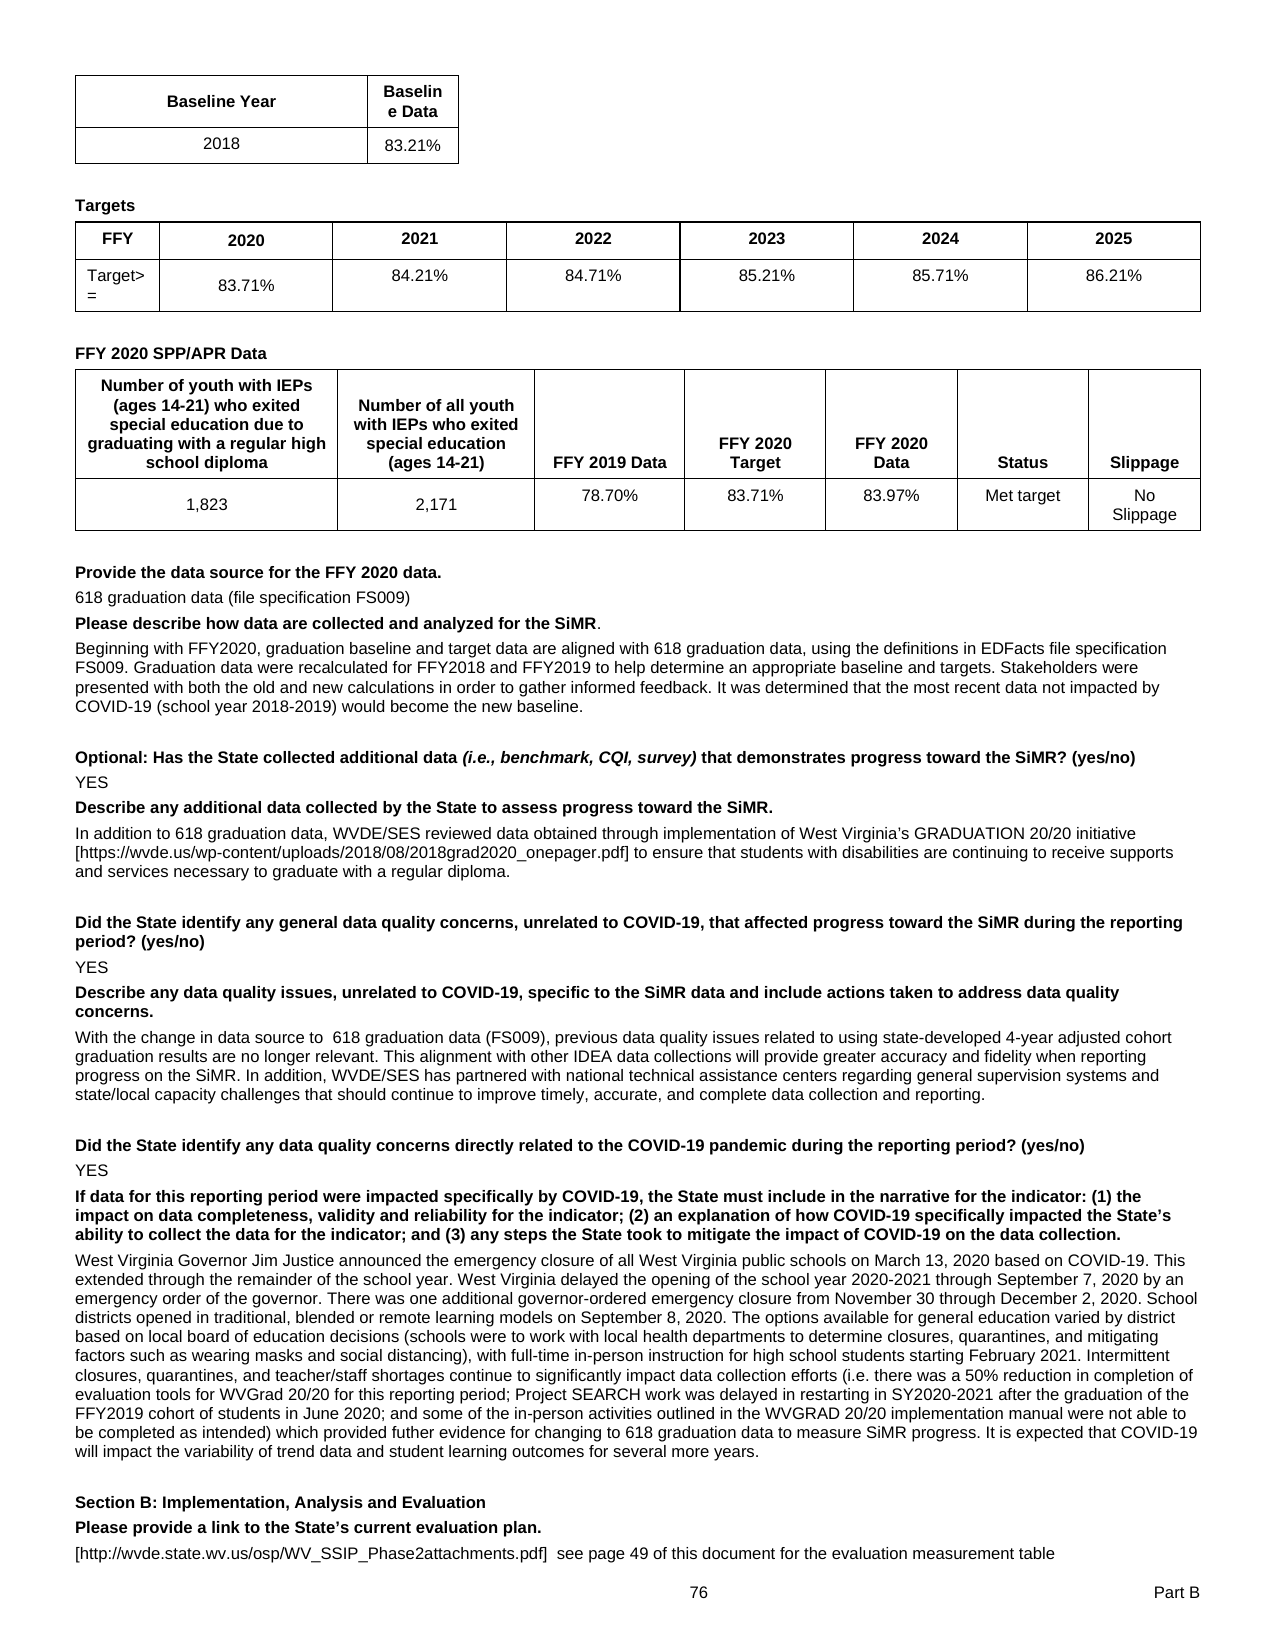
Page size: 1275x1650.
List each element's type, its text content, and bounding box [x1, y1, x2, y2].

text YES [75, 957, 1200, 977]
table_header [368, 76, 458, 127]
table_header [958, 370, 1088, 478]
text Describe any data quality issues, unrelated to COVID-19, specific to the SiMR data and include actions taken to address data quality concerns. [75, 983, 1200, 1021]
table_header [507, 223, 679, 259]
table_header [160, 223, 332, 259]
text 618 graduation data (file specification FS009) [75, 588, 1200, 607]
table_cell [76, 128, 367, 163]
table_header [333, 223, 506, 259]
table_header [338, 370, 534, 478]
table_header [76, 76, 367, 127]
text If data for this reporting period were impacted specifically by COVID-19, the State must include in the narrative for the indicator: (1) the impact on data completeness, validity and reliability for the indicator; (2) an explanation of how COVID-19 specifically impacted the State’s ability to collect the data for the indicator; and (3) any steps the State took to mitigate the impact of COVID-19 on the data collection. [75, 1187, 1200, 1244]
text Please describe how data are collected and analyzed for the SiMR. [75, 614, 1200, 633]
text Beginning with FFY2020, graduation baseline and target data are aligned with 618 graduation data, using the definitions in EDFacts file specification FS009. Graduation data were recalculated for FFY2018 and FFY2019 to help determine an appropriate baseline and targets. Stakeholders were presented with both the old and new calculations in order to gather informed feedback. It was determined that the most recent data not impacted by COVID-19 (school year 2018-2019) would become the new baseline. [75, 639, 1200, 716]
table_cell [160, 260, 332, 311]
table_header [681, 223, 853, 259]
text With the change in data source to 618 graduation data (FS009), previous data quality issues related to using state-developed 4-year adjusted cohort graduation results are no longer relevant. This alignment with other IDEA data collections will provide greater accuracy and fidelity when reporting progress on the SiMR. In addition, WVDE/SES has partnered with national technical assistance centers regarding general supervision systems and state/local capacity challenges that should continue to improve timely, accurate, and complete data collection and reporting. [75, 1027, 1200, 1104]
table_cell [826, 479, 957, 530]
text [http://wvde.state.wv.us/osp/WV_SSIP_Phase2attachments.pdf] see page 49 of this document for the evaluation measurement table [75, 1544, 1200, 1563]
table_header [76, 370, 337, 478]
text YES [75, 773, 1200, 792]
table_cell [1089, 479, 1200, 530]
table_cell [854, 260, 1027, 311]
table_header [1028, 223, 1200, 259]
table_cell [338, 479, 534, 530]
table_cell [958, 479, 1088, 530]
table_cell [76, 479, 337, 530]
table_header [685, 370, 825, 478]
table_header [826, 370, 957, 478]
text Section B: Implementation, Analysis and Evaluation [75, 1493, 1200, 1512]
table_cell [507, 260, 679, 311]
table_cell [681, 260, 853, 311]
text YES [75, 1161, 1200, 1180]
text Optional: Has the State collected additional data (i.e., benchmark, CQI, survey) that demonstrates progress toward the SiMR? (yes/no) [75, 747, 1200, 767]
text Targets [75, 196, 1200, 215]
text West Virginia Governor Jim Justice announced the emergency closure of all West Virginia public schools on March 13, 2020 based on COVID-19. This extended through the remainder of the school year. West Virginia delayed the opening of the school year 2020-2021 through September 7, 2020 by an emergency order of the governor. There was one additional governor-ordered emergency closure from November 30 through December 2, 2020. School districts opened in traditional, blended or remote learning models on September 8, 2020. The options available for general education varied by district based on local board of education decisions (schools were to work with local health departments to determine closures, quarantines, and mitigating factors such as wearing masks and social distancing), with full-time in-person instruction for high school students starting February 2021. Intermittent closures, quarantines, and teacher/staff shortages continue to significantly impact data collection efforts (i.e. there was a 50% reduction in completion of evaluation tools for WVGrad 20/20 for this reporting period; Project SEARCH work was delayed in restarting in SY2020-2021 after the graduation of the FFY2019 cohort of students in June 2020; and some of the in-person activities outlined in the WVGRAD 20/20 implementation manual were not able to be completed as intended) which provided futher evidence for changing to 618 graduation data to measure SiMR progress. It is expected that COVID-19 will impact the variability of trend data and student learning outcomes for several more years. [75, 1250, 1200, 1461]
text FFY 2020 SPP/APR Data [75, 343, 1200, 363]
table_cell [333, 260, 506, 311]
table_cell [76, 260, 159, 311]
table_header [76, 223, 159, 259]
text Please provide a link to the State’s current evaluation plan. [75, 1518, 1200, 1537]
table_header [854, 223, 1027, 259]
text Describe any additional data collected by the State to assess progress toward the SiMR. [75, 798, 1200, 817]
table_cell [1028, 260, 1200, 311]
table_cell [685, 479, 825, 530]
text Provide the data source for the FFY 2020 data. [75, 563, 1200, 582]
text Did the State identify any general data quality concerns, unrelated to COVID-19, that affected progress toward the SiMR during the reporting period? (yes/no) [75, 913, 1200, 951]
text Did the State identify any data quality concerns directly related to the COVID-19 pandemic during the reporting period? (yes/no) [75, 1136, 1200, 1155]
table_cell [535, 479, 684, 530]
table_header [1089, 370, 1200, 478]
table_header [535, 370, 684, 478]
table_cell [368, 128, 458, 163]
text In addition to 618 graduation data, WVDE/SES reviewed data obtained through implementation of West Virginia’s GRADUATION 20/20 initiative [https://wvde.us/wp-content/uploads/2018/08/2018grad2020_onepager.pdf] to ensure that students with disabilities are continuing to receive supports and services necessary to graduate with a regular diploma. [75, 824, 1200, 881]
